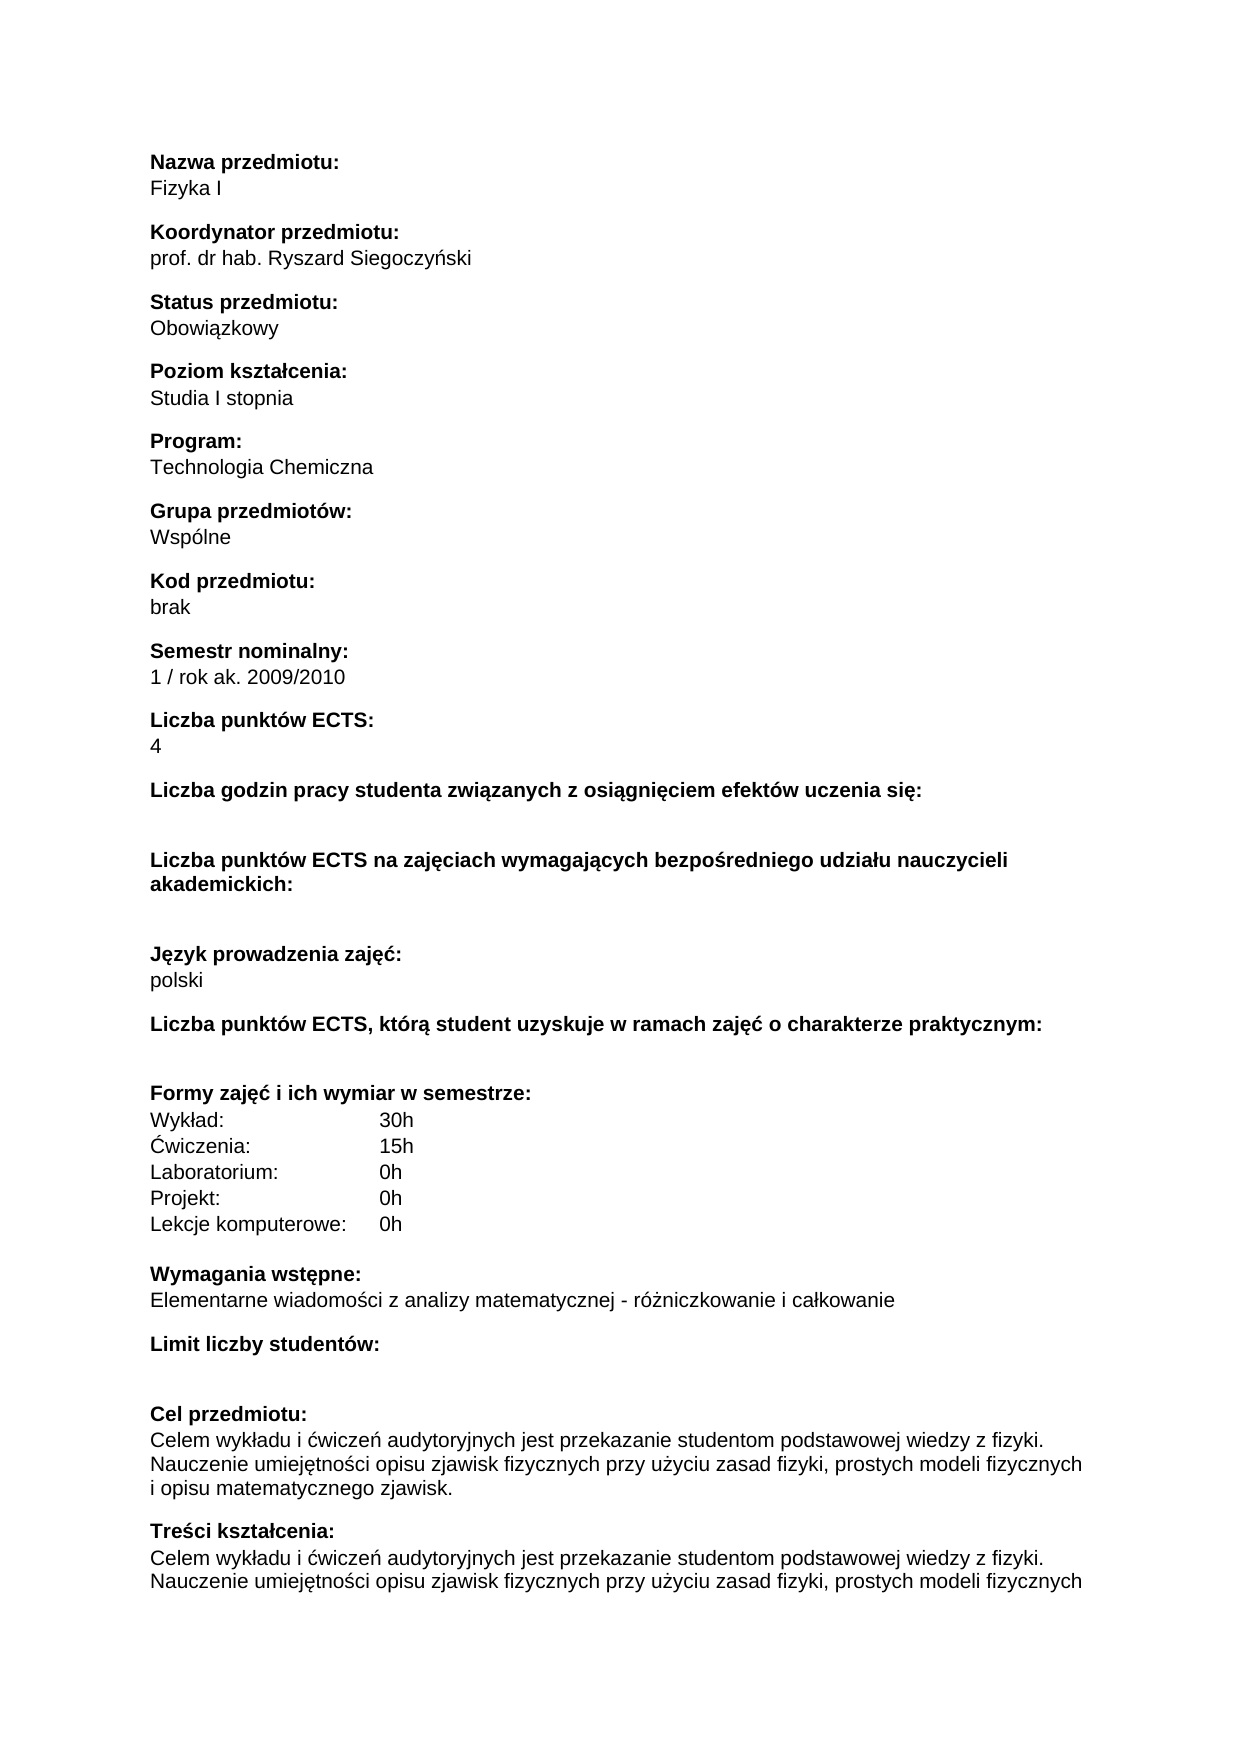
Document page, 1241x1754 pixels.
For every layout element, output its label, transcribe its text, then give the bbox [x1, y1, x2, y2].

table_cell 0h [369, 1158, 597, 1184]
table_cell 15h [369, 1132, 597, 1158]
text Język prowadzenia zajęć: [150, 942, 1090, 966]
text Koordynator przedmiotu: [150, 220, 1090, 244]
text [150, 1545, 1090, 1593]
text Program: [150, 429, 1090, 453]
text Studia I stopnia [150, 385, 1090, 409]
text 4 [150, 734, 1090, 758]
text Wymagania wstępne: [150, 1262, 1090, 1286]
text Wspólne [150, 525, 1090, 549]
text 1 / rok ak. 2009/2010 [150, 664, 1090, 688]
text Limit liczby studentów: [150, 1332, 1090, 1356]
text Liczba punktów ECTS na zajęciach wymagających bezpośredniego udziału nauczycieli akademickich: [150, 848, 1090, 896]
table_cell 0h [369, 1210, 597, 1236]
text Fizyka I [150, 176, 1090, 200]
text Cel przedmiotu: [150, 1402, 1090, 1426]
text Liczba godzin pracy studenta związanych z osiągnięciem efektów uczenia się: [150, 778, 1090, 802]
text Status przedmiotu: [150, 289, 1090, 313]
text Nazwa przedmiotu: [150, 150, 1090, 174]
text Treści kształcenia: [150, 1519, 1090, 1543]
text prof. dr hab. Ryszard Siegoczyński [150, 246, 1090, 270]
table_cell Projekt: [140, 1186, 367, 1210]
text Liczba punktów ECTS, którą student uzyskuje w ramach zajęć o charakterze praktycznym: [150, 1011, 1090, 1035]
text Semestr nominalny: [150, 638, 1090, 662]
text Grupa przedmiotów: [150, 499, 1090, 523]
text brak [150, 595, 1090, 619]
table_cell 0h [369, 1184, 597, 1210]
text Liczba punktów ECTS: [150, 708, 1090, 732]
table_cell Laboratorium: [140, 1160, 367, 1184]
text Obowiązkowy [150, 316, 1090, 339]
text Technologia Chemiczna [150, 455, 1090, 479]
table_header 30h [369, 1108, 597, 1132]
text Kod przedmiotu: [150, 569, 1090, 593]
table_cell Lekcje komputerowe: [140, 1212, 367, 1236]
text Poziom kształcenia: [150, 359, 1090, 383]
table_header Wykład: [140, 1108, 367, 1132]
text Formy zajęć i ich wymiar w semestrze: [150, 1081, 1090, 1105]
table_cell Ćwiczenia: [140, 1134, 367, 1158]
text Celem wykładu i ćwiczeń audytoryjnych jest przekazanie studentom podstawowej wiedzy z fizyki. Nauczenie umiejętności opisu zjawisk fizycznych przy użyciu zasad fizyki, prostych modeli fizycznych i opisu matematycznego zjawisk. [150, 1428, 1090, 1499]
text Elementarne wiadomości z analizy matematycznej - różniczkowanie i całkowanie [150, 1288, 1090, 1312]
text polski [150, 968, 1090, 992]
